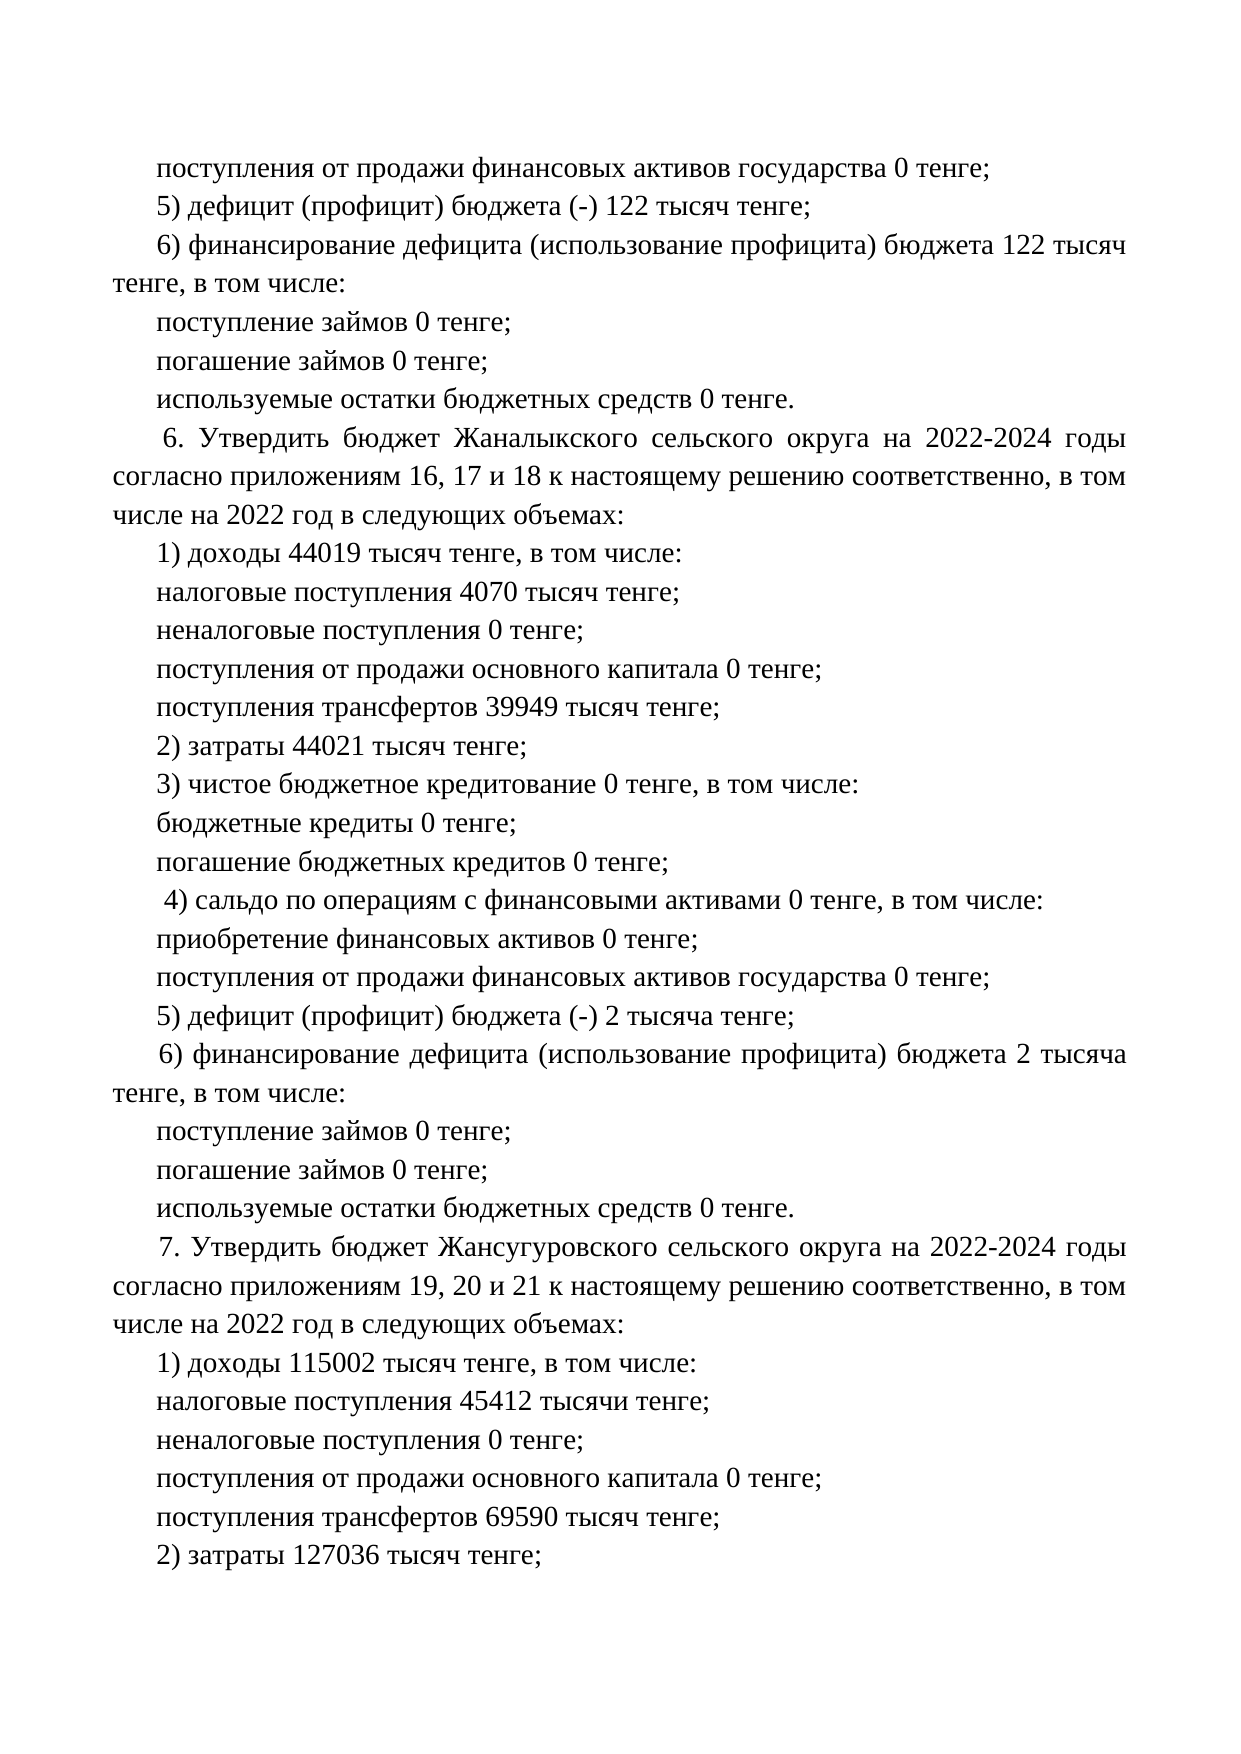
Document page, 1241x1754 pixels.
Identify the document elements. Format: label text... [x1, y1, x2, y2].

text поступления трансфертов 39949 тысяч тенге; [112, 689, 1128, 723]
text поступления от продажи финансовых активов государства 0 тенге; [112, 150, 1128, 183]
text неналоговые поступления 0 тенге; [112, 1422, 1128, 1455]
text 2) затраты 127036 тысяч тенге; [112, 1537, 1128, 1571]
text поступления от продажи финансовых активов государства 0 тенге; [112, 959, 1128, 993]
text поступление займов 0 тенге; [112, 1113, 1128, 1147]
text 6) финансирование дефицита (использование профицита) бюджета 122 тысяч тенге, в том числе: [112, 227, 1128, 299]
text налоговые поступления 45412 тысячи тенге; [112, 1383, 1128, 1417]
text 6. Утвердить бюджет Жаналыкского сельского округа на 2022-2024 годы согласно приложениям 16, 17 и 18 к настоящему решению соответственно, в том числе на 2022 год в следующих объемах: [112, 420, 1128, 530]
text 3) чистое бюджетное кредитование 0 тенге, в том числе: [112, 767, 1128, 800]
text налоговые поступления 4070 тысяч тенге; [112, 574, 1128, 607]
text 5) дефицит (профицит) бюджета (-) 2 тысяча тенге; [112, 998, 1128, 1031]
text используемые остатки бюджетных средств 0 тенге. [112, 381, 1128, 415]
text погашение займов 0 тенге; [112, 1152, 1128, 1186]
text поступление займов 0 тенге; [112, 304, 1128, 338]
text 5) дефицит (профицит) бюджета (-) 122 тысяч тенге; [112, 188, 1128, 222]
text погашение займов 0 тенге; [112, 343, 1128, 376]
text 4) сальдо по операциям с финансовыми активами 0 тенге, в том числе: [112, 882, 1128, 916]
text неналоговые поступления 0 тенге; [112, 612, 1128, 646]
text 6) финансирование дефицита (использование профицита) бюджета 2 тысяча тенге, в том числе: [112, 1036, 1128, 1108]
text 1) доходы 115002 тысяч тенге, в том числе: [112, 1345, 1128, 1378]
text поступления трансфертов 69590 тысяч тенге; [112, 1499, 1128, 1532]
text поступления от продажи основного капитала 0 тенге; [112, 1460, 1128, 1494]
text погашение бюджетных кредитов 0 тенге; [112, 844, 1128, 877]
text бюджетные кредиты 0 тенге; [112, 805, 1128, 839]
text 2) затраты 44021 тысяч тенге; [112, 728, 1128, 762]
text 7. Утвердить бюджет Жансугуровского сельского округа на 2022-2024 годы согласно приложениям 19, 20 и 21 к настоящему решению соответственно, в том числе на 2022 год в следующих объемах: [112, 1229, 1128, 1340]
text 1) доходы 44019 тысяч тенге, в том числе: [112, 535, 1128, 569]
text приобретение финансовых активов 0 тенге; [112, 921, 1128, 954]
text используемые остатки бюджетных средств 0 тенге. [112, 1191, 1128, 1224]
text поступления от продажи основного капитала 0 тенге; [112, 651, 1128, 684]
